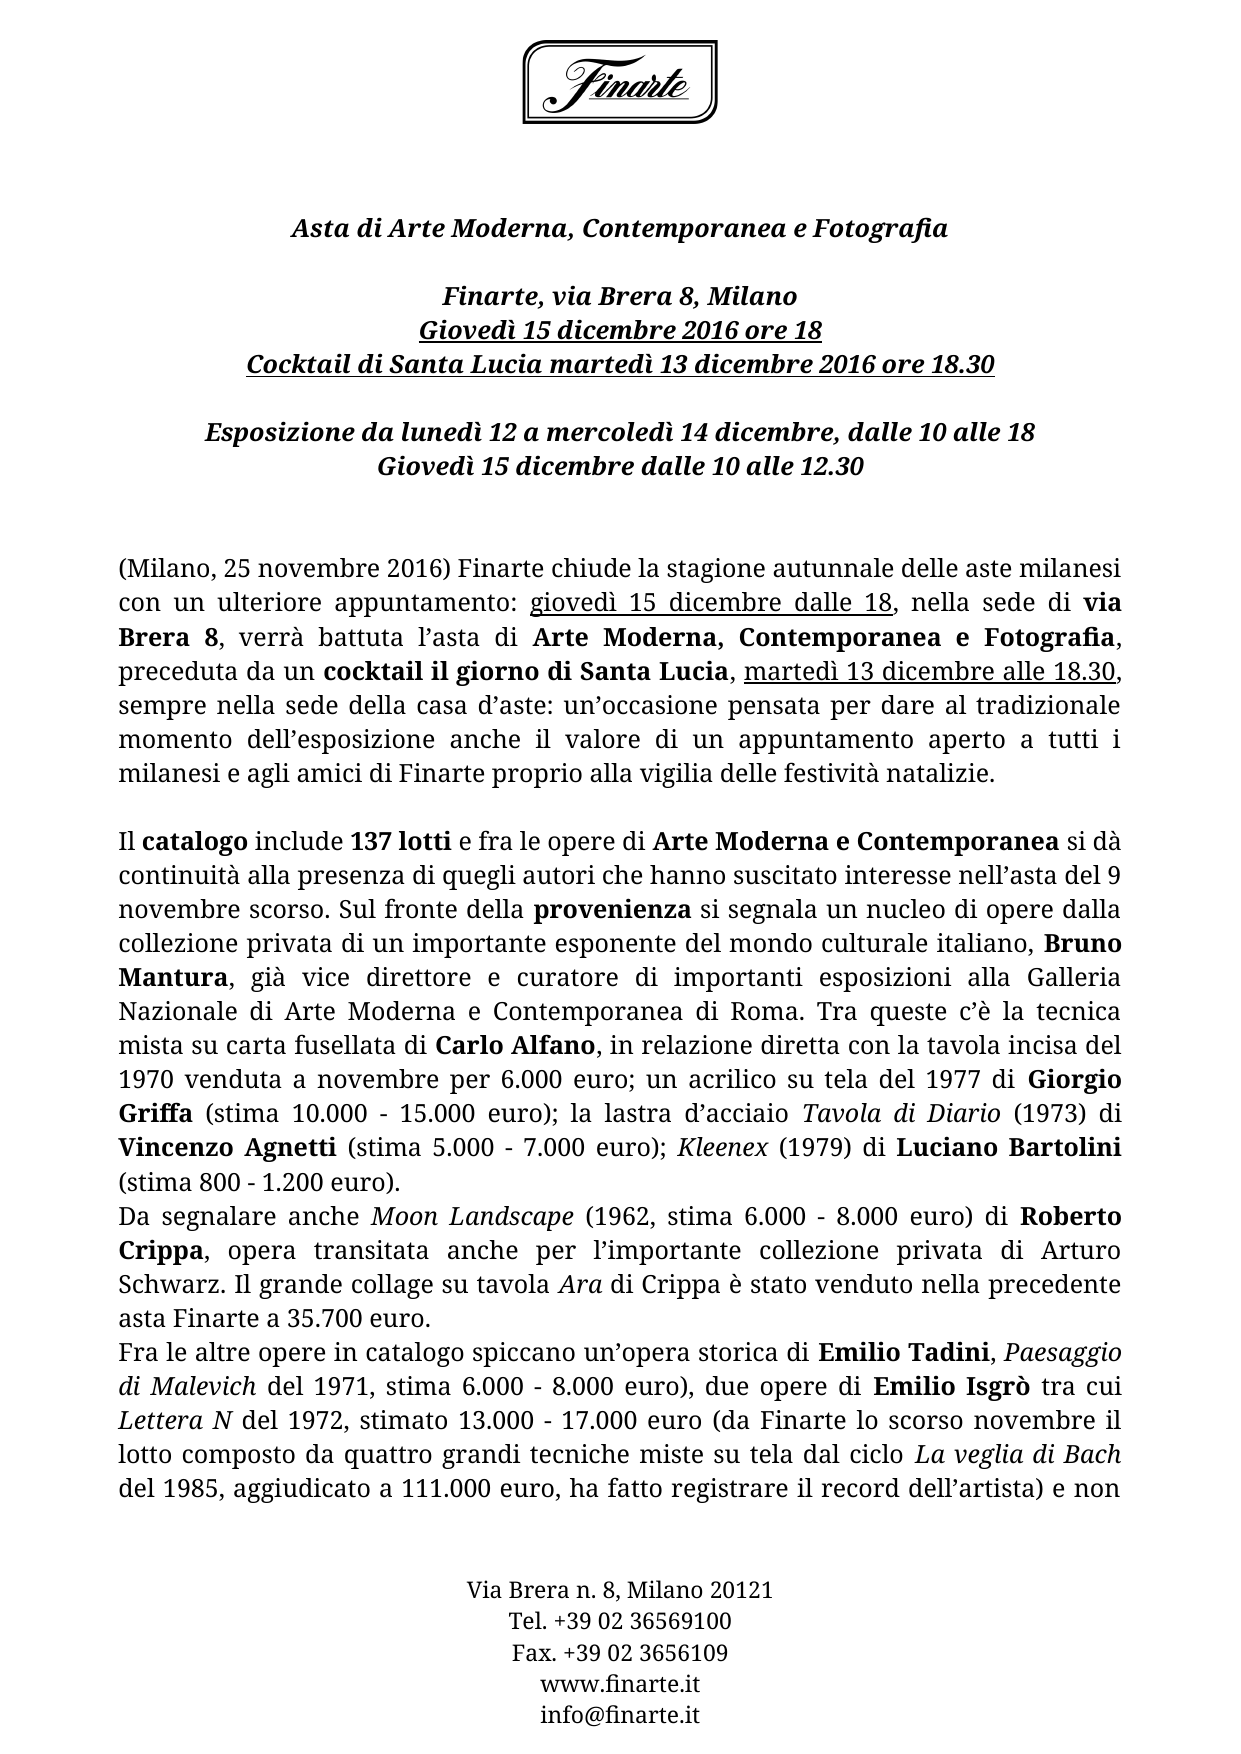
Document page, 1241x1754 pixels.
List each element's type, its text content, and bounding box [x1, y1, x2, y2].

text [118, 1334, 1122, 1505]
picture [522, 40, 718, 124]
text Giovedì 15 dicembre dalle 10 alle 12.30 [118, 449, 1122, 483]
text (Milano, 25 novembre 2016) Finarte chiude la stagione autunnale delle aste milanesi con un ulteriore appuntamento: giovedì 15 dicembre dalle 18, nella sede di via Brera 8, verrà battuta l’asta di Arte Moderna, Contemporanea e Fotografia, preceduta da un cocktail il giorno di Santa Lucia, martedì 13 dicembre alle 18.30, sempre nella sede della casa d’aste: un’occasione pensata per dare al tradizionale momento dell’esposizione anche il valore di un appuntamento aperto a tutti i milanesi e agli amici di Finarte proprio alla vigilia delle festività natalizie. [118, 551, 1122, 789]
text Cocktail di Santa Lucia martedì 13 dicembre 2016 ore 18.30 [118, 347, 1122, 381]
text Da segnalare anche Moon Landscape (1962, stima 6.000 - 8.000 euro) di Roberto Crippa, opera transitata anche per l’importante collezione privata di Arturo Schwarz. Il grande collage su tavola Ara di Crippa è stato venduto nella precedente asta Finarte a 35.700 euro. [118, 1198, 1122, 1334]
text Esposizione da lunedì 12 a mercoledì 14 dicembre, dalle 10 alle 18 [118, 415, 1122, 449]
text Il catalogo include 137 lotti e fra le opere di Arte Moderna e Contemporanea si dà continuità alla presenza di quegli autori che hanno suscitato interesse nell’asta del 9 novembre scorso. Sul fronte della provenienza si segnala un nucleo di opere dalla collezione privata di un importante esponente del mondo culturale italiano, Bruno Mantura, già vice direttore e curatore di importanti esposizioni alla Galleria Nazionale di Arte Moderna e Contemporanea di Roma. Tra queste c’è la tecnica mista su carta fusellata di Carlo Alfano, in relazione diretta con la tavola incisa del 1970 venduta a novembre per 6.000 euro; un acrilico su tela del 1977 di Giorgio Griffa (stima 10.000 - 15.000 euro); la lastra d’acciaio Tavola di Diario (1973) di Vincenzo Agnetti (stima 5.000 - 7.000 euro); Kleenex (1979) di Luciano Bartolini (stima 800 - 1.200 euro). [118, 823, 1122, 1198]
text Finarte, via Brera 8, Milano [118, 278, 1122, 313]
text Giovedì 15 dicembre 2016 ore 18 [118, 313, 1122, 347]
text Asta di Arte Moderna, Contemporanea e Fotografia [118, 210, 1122, 244]
